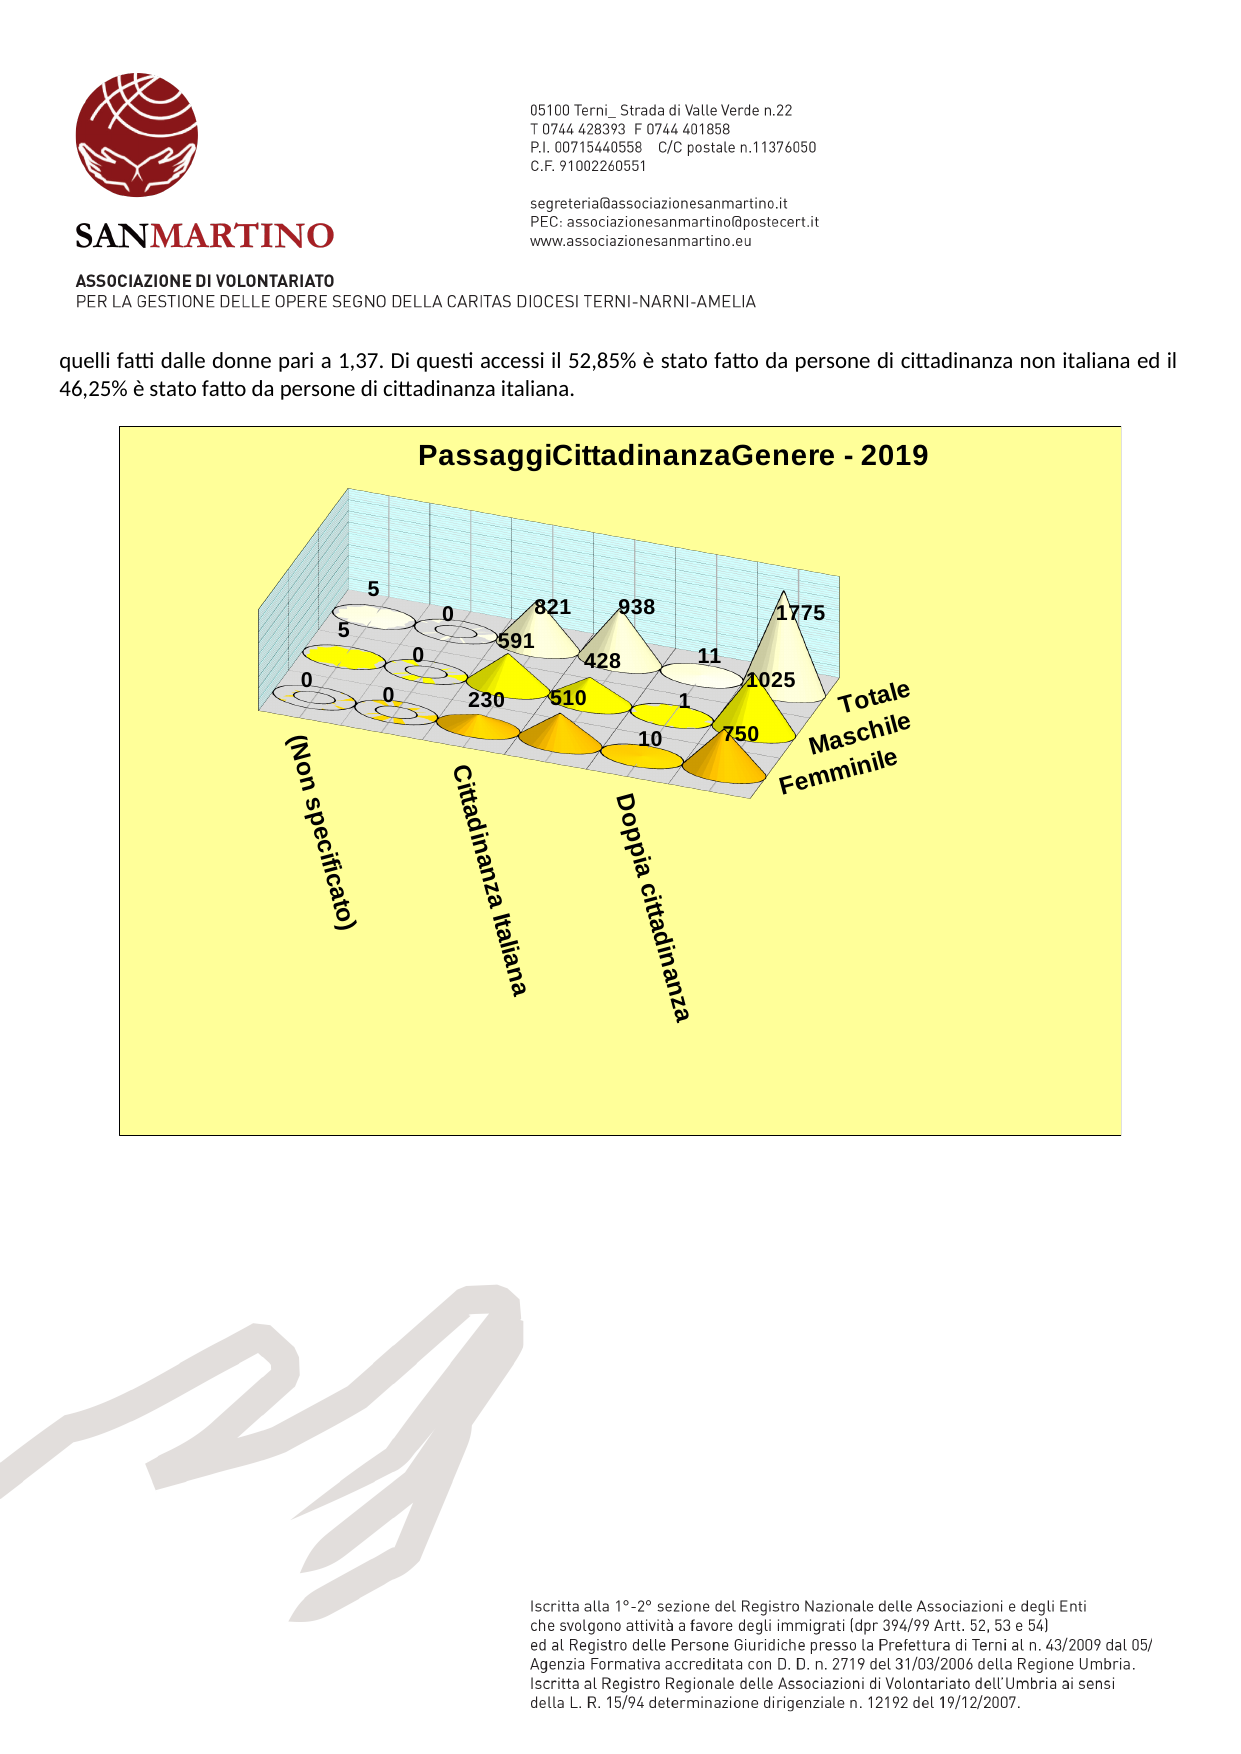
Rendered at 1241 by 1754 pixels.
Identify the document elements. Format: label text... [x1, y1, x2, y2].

picture [59, 73, 957, 318]
picture [526, 1595, 1152, 1716]
picture [0, 1246, 524, 1716]
